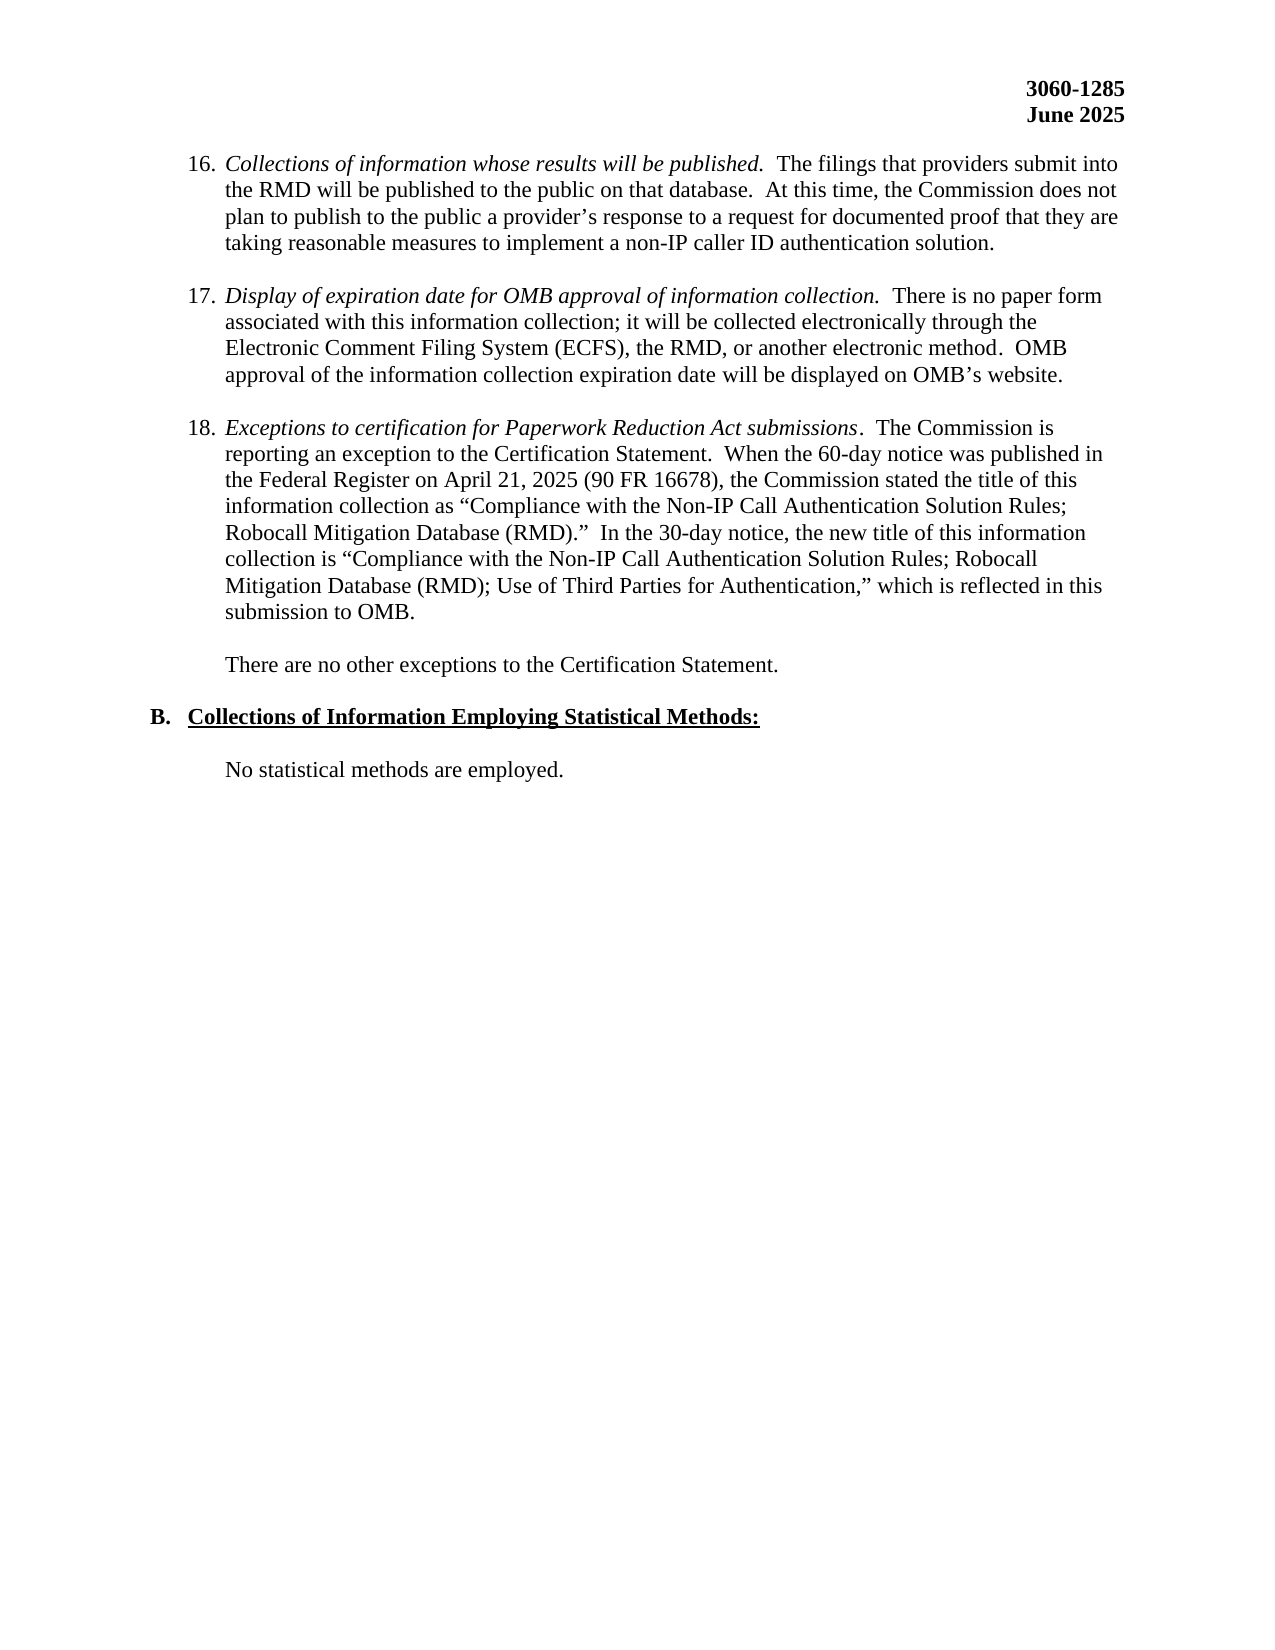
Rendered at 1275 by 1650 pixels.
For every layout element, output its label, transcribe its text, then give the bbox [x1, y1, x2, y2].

list Display of expiration date for OMB approval of information collection. There is no paper form associated with this information collection; it will be collected electronically through the Electronic Comment Filing System (ECFS), the RMD, or another electronic method. OMB approval of the information collection expiration date will be displayed on OMB’s website. [187, 282, 1125, 387]
list Collections of Information Employing Statistical Methods: [150, 703, 1125, 730]
list Collections of information whose results will be published. The filings that providers submit into the RMD will be published to the public on that database. At this time, the Commission does not plan to publish to the public a provider’s response to a request for documented proof that they are taking reasonable measures to implement a non-IP caller ID authentication solution. [187, 150, 1125, 255]
list There are no other exceptions to the Certification Statement. [225, 651, 1125, 677]
list Exceptions to certification for Paperwork Reduction Act submissions. The Commission is reporting an exception to the Certification Statement. When the 60-day notice was published in the Federal Register on April 21, 2025 (90 FR 16678), the Commission stated the title of this information collection as “Compliance with the Non-IP Call Authentication Solution Rules; Robocall Mitigation Database (RMD).” In the 30-day notice, the new title of this information collection is “Compliance with the Non-IP Call Authentication Solution Rules; Robocall Mitigation Database (RMD); Use of Third Parties for Authentication,” which is reflected in this submission to OMB. [187, 413, 1125, 624]
text No statistical methods are employed. [225, 756, 1125, 782]
